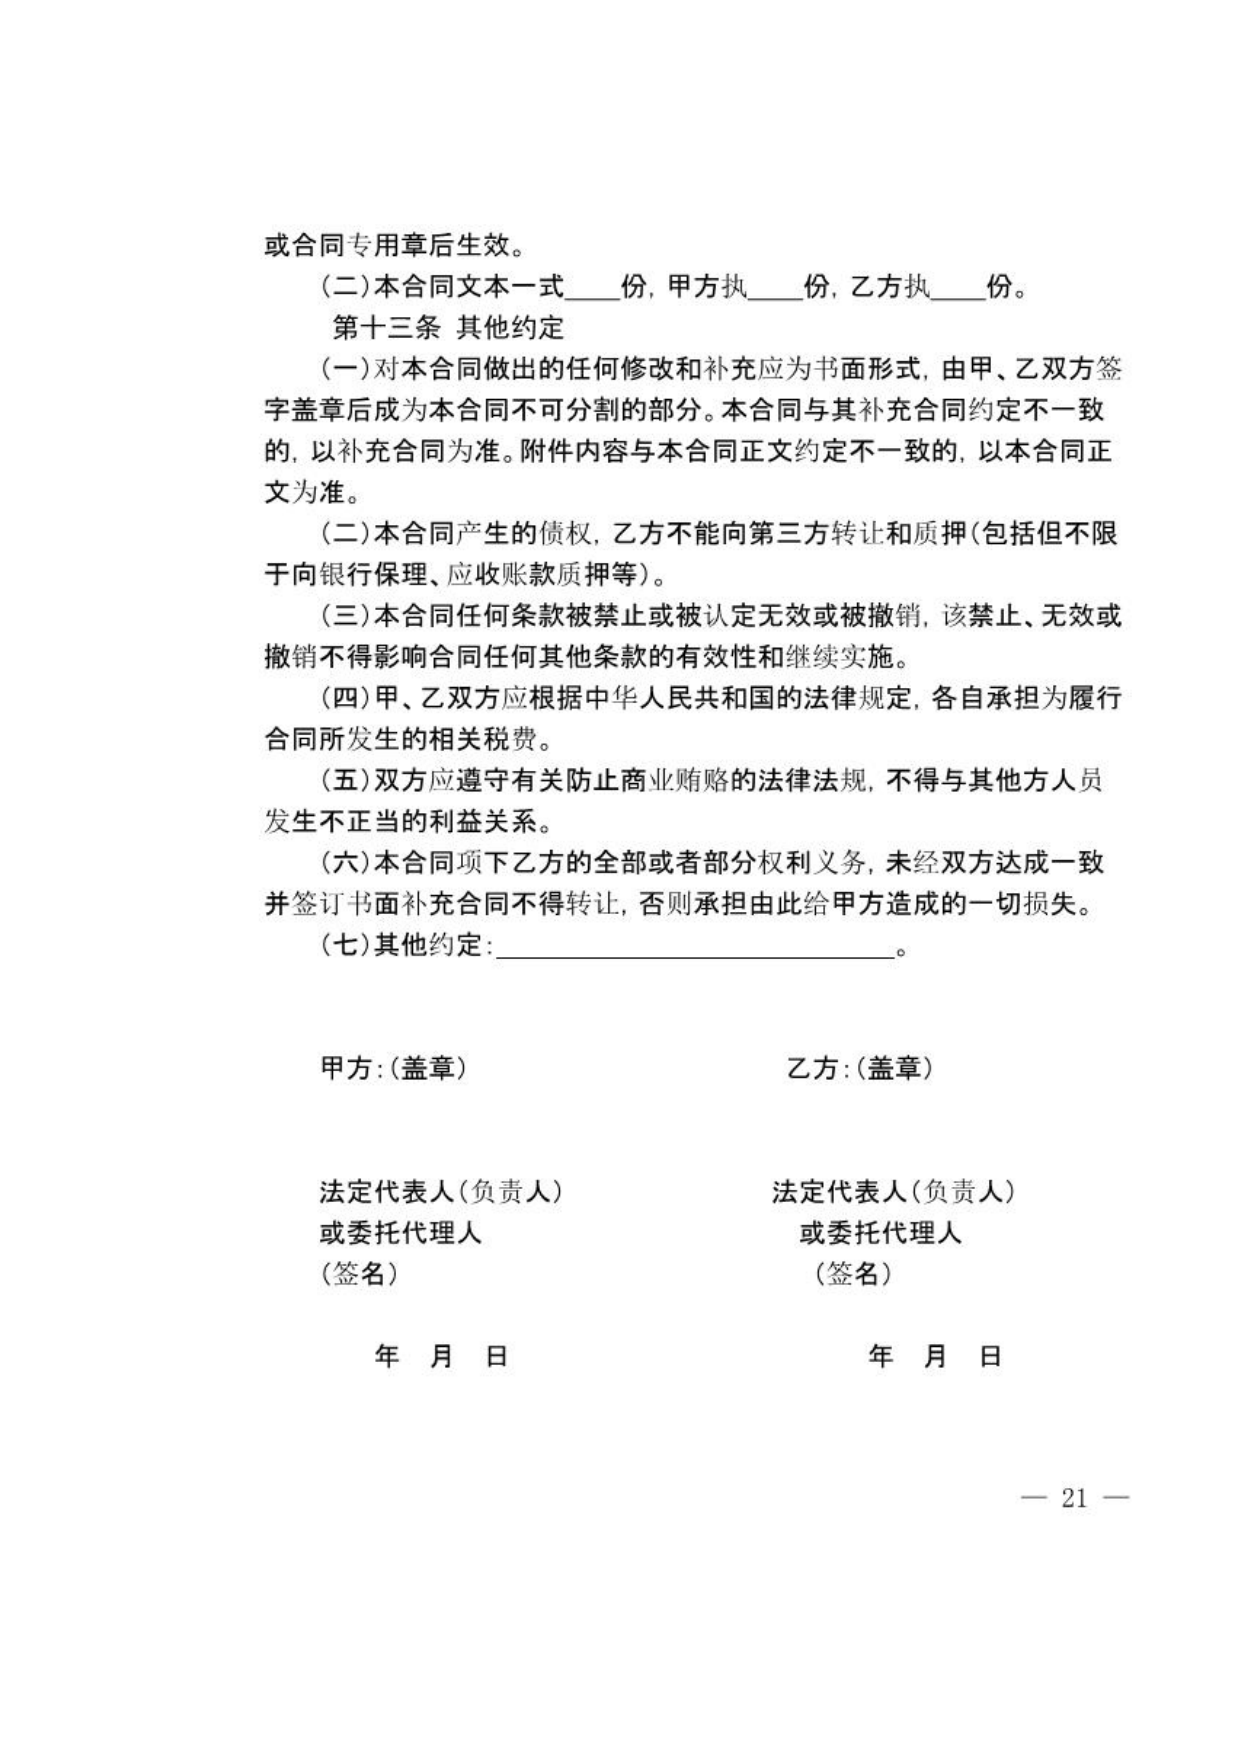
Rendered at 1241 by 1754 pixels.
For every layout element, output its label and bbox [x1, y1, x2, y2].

picture [108, 15, 1241, 1666]
